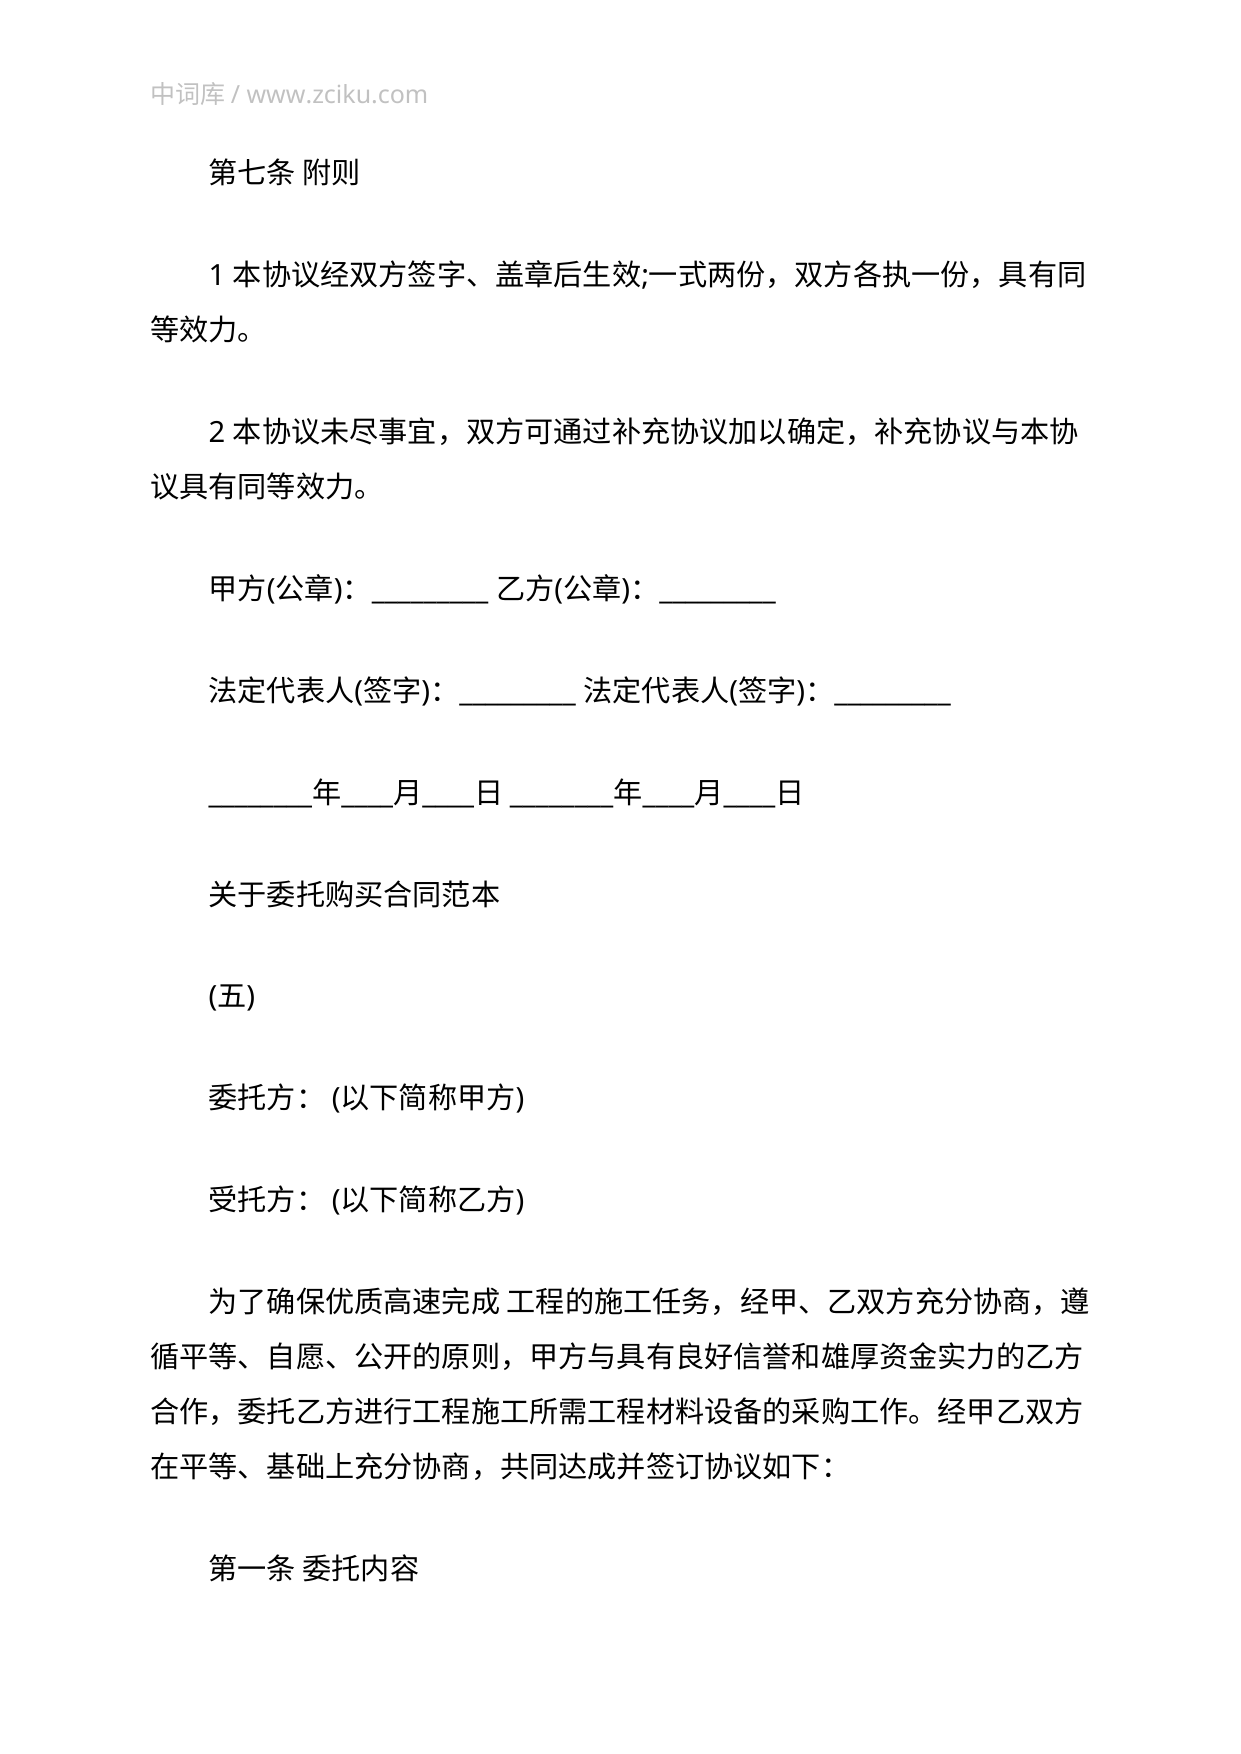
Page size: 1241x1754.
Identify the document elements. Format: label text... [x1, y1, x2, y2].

text 1 本协议经双方签字、盖章后生效;一式两份，双方各执一份，具有同等效力。 [150, 252, 1090, 349]
text 受托方： (以下简称乙方) [150, 1177, 1090, 1219]
text 第一条 委托内容 [150, 1545, 1090, 1588]
text 委托方： (以下简称甲方) [150, 1075, 1090, 1117]
text 为了确保优质高速完成 工程的施工任务，经甲、乙双方充分协商，遵循平等、自愿、公开的原则，甲方与具有良好信誉和雄厚资金实力的乙方合作，委托乙方进行工程施工所需工程材料设备的采购工作。经甲乙双方在平等、基础上充分协商，共同达成并签订协议如下： [150, 1279, 1090, 1486]
text (五) [150, 973, 1090, 1015]
text 法定代表人(签字)：_________ 法定代表人(签字)：_________ [150, 667, 1090, 710]
text 甲方(公章)：_________ 乙方(公章)：_________ [150, 565, 1090, 608]
text ________年____月____日 ________年____月____日 [150, 769, 1090, 812]
text 2 本协议未尽事宜，双方可通过补充协议加以确定，补充协议与本协议具有同等效力。 [150, 408, 1090, 506]
text 关于委托购买合同范本 [150, 871, 1090, 913]
text 第七条 附则 [150, 150, 1090, 192]
